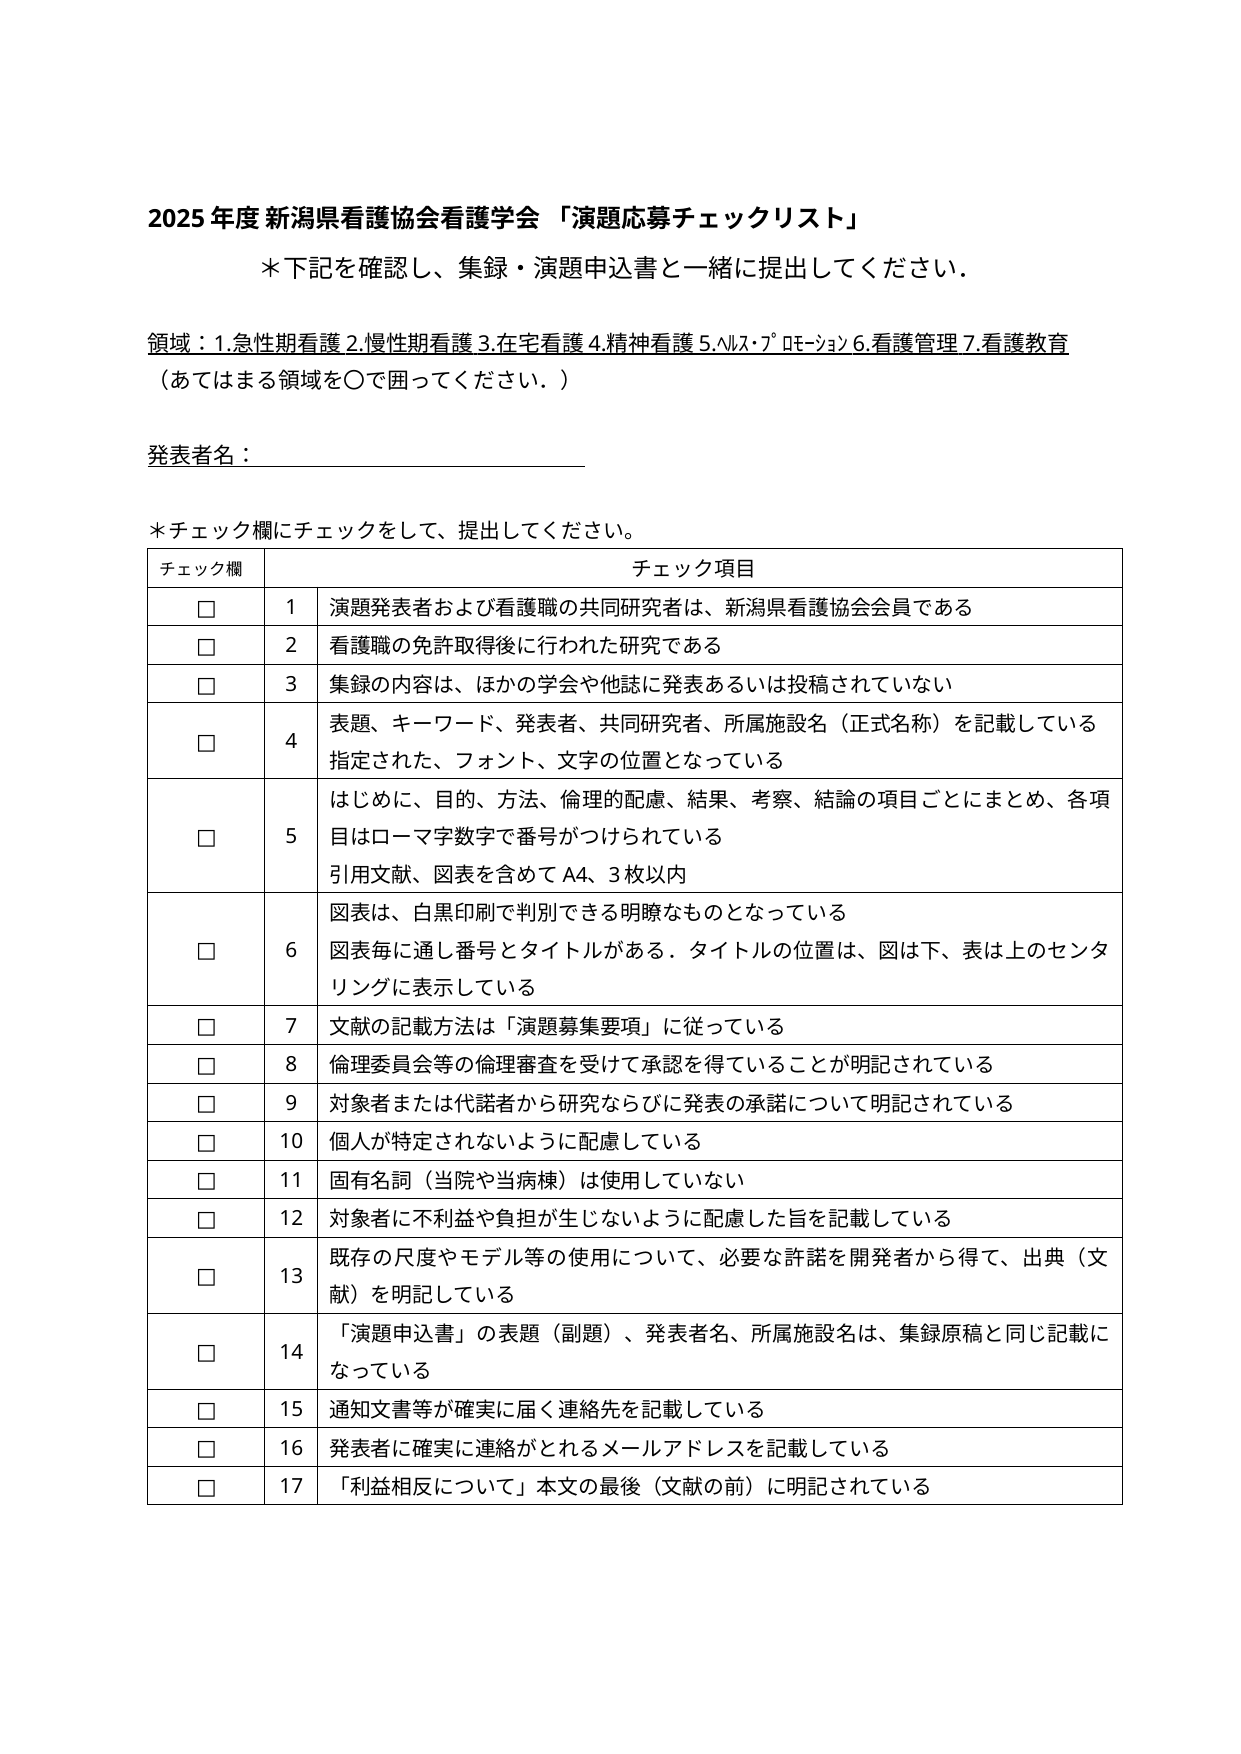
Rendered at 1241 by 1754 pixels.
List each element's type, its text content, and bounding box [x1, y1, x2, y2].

table_cell 9 [265, 1084, 317, 1121]
table_cell □ [148, 1084, 264, 1121]
table_cell 演題発表者および看護職の共同研究者は、新潟県看護協会会員である [318, 588, 1122, 625]
table_cell 「演題申込書」の表題（副題）、発表者名、所属施設名は、集録原稿と同じ記載になっている [318, 1314, 1122, 1389]
table_cell 16 [265, 1428, 317, 1466]
table_cell 12 [265, 1199, 317, 1237]
table_cell 表題、キーワード、発表者、共同研究者、所属施設名（正式名称）を記載している 指定された、フォント、文字の位置となっている [318, 703, 1122, 778]
table_cell 対象者または代諾者から研究ならびに発表の承諾について明記されている [318, 1084, 1122, 1121]
table_cell 集録の内容は、ほかの学会や他誌に発表あるいは投稿されていない [318, 665, 1122, 702]
table_header チェック項目 [265, 549, 1122, 587]
text 領域：1.急性期看護2.慢性期看護3.在宅看護4.精神看護5.ﾍﾙｽ･ﾌﾟﾛﾓｰｼｮﾝ6.看護管理7.看護教育 [148, 323, 1092, 361]
table_cell □ [148, 1467, 264, 1504]
table_cell 6 [265, 893, 317, 1005]
text ＊チェック欄にチェックをして、提出してください。 [148, 511, 1092, 548]
table_cell はじめに、目的、方法、倫理的配慮、結果、考察、結論の項目ごとにまとめ、各項目はローマ字数字で番号がつけられている 引用文献、図表を含めてA4、3枚以内 [318, 779, 1122, 892]
table_cell □ [148, 1006, 264, 1044]
table_cell □ [148, 703, 264, 778]
table_cell 「利益相反について」本文の最後（文献の前）に明記されている [318, 1467, 1122, 1504]
table_cell □ [148, 588, 264, 625]
text （あてはまる領域を〇で囲ってください．） [148, 361, 1166, 398]
table_cell □ [148, 1390, 264, 1427]
table_cell □ [148, 779, 264, 892]
table_cell 7 [265, 1006, 317, 1044]
table_cell 倫理委員会等の倫理審査を受けて承認を得ていることが明記されている [318, 1045, 1122, 1082]
table_cell □ [148, 893, 264, 1005]
table_cell 4 [265, 703, 317, 778]
table_cell 10 [265, 1122, 317, 1159]
table_cell □ [148, 626, 264, 664]
text 2025年度 新潟県看護協会看護学会 「演題応募チェックリスト」 [148, 198, 1092, 236]
table_cell □ [148, 1161, 264, 1198]
table_cell 文献の記載方法は「演題募集要項」に従っている [318, 1006, 1122, 1044]
table_cell 発表者に確実に連絡がとれるメールアドレスを記載している [318, 1428, 1122, 1466]
table_cell □ [148, 1428, 264, 1466]
table_cell 2 [265, 626, 317, 664]
table_cell □ [148, 1238, 264, 1313]
table_cell 個人が特定されないように配慮している [318, 1122, 1122, 1159]
table_cell □ [148, 665, 264, 702]
table_cell □ [148, 1314, 264, 1389]
table_cell 対象者に不利益や負担が生じないように配慮した旨を記載している [318, 1199, 1122, 1237]
table_cell 8 [265, 1045, 317, 1082]
table_cell 13 [265, 1238, 317, 1313]
table_cell 11 [265, 1161, 317, 1198]
table_cell 15 [265, 1390, 317, 1427]
text ＊下記を確認し、集録・演題申込書と一緒に提出してください． [148, 248, 1092, 286]
table_cell 14 [265, 1314, 317, 1389]
table_cell 固有名詞（当院や当病棟）は使用していない [318, 1161, 1122, 1198]
table_cell 5 [265, 779, 317, 892]
table_header チェック欄 [148, 549, 264, 587]
table_cell 3 [265, 665, 317, 702]
table_cell □ [148, 1045, 264, 1082]
table_cell 17 [265, 1467, 317, 1504]
table_cell 図表は、白黒印刷で判別できる明瞭なものとなっている 図表毎に通し番号とタイトルがある．タイトルの位置は、図は下、表は上のセンタリングに表示している [318, 893, 1122, 1005]
table_cell 通知文書等が確実に届く連絡先を記載している [318, 1390, 1122, 1427]
table_cell □ [148, 1122, 264, 1159]
table_cell 1 [265, 588, 317, 625]
text 発表者名： [148, 436, 1092, 473]
table_cell 既存の尺度やモデル等の使用について、必要な許諾を開発者から得て、出典（文献）を明記している [318, 1238, 1122, 1313]
table_cell 看護職の免許取得後に行われた研究である [318, 626, 1122, 664]
table_cell □ [148, 1199, 264, 1237]
